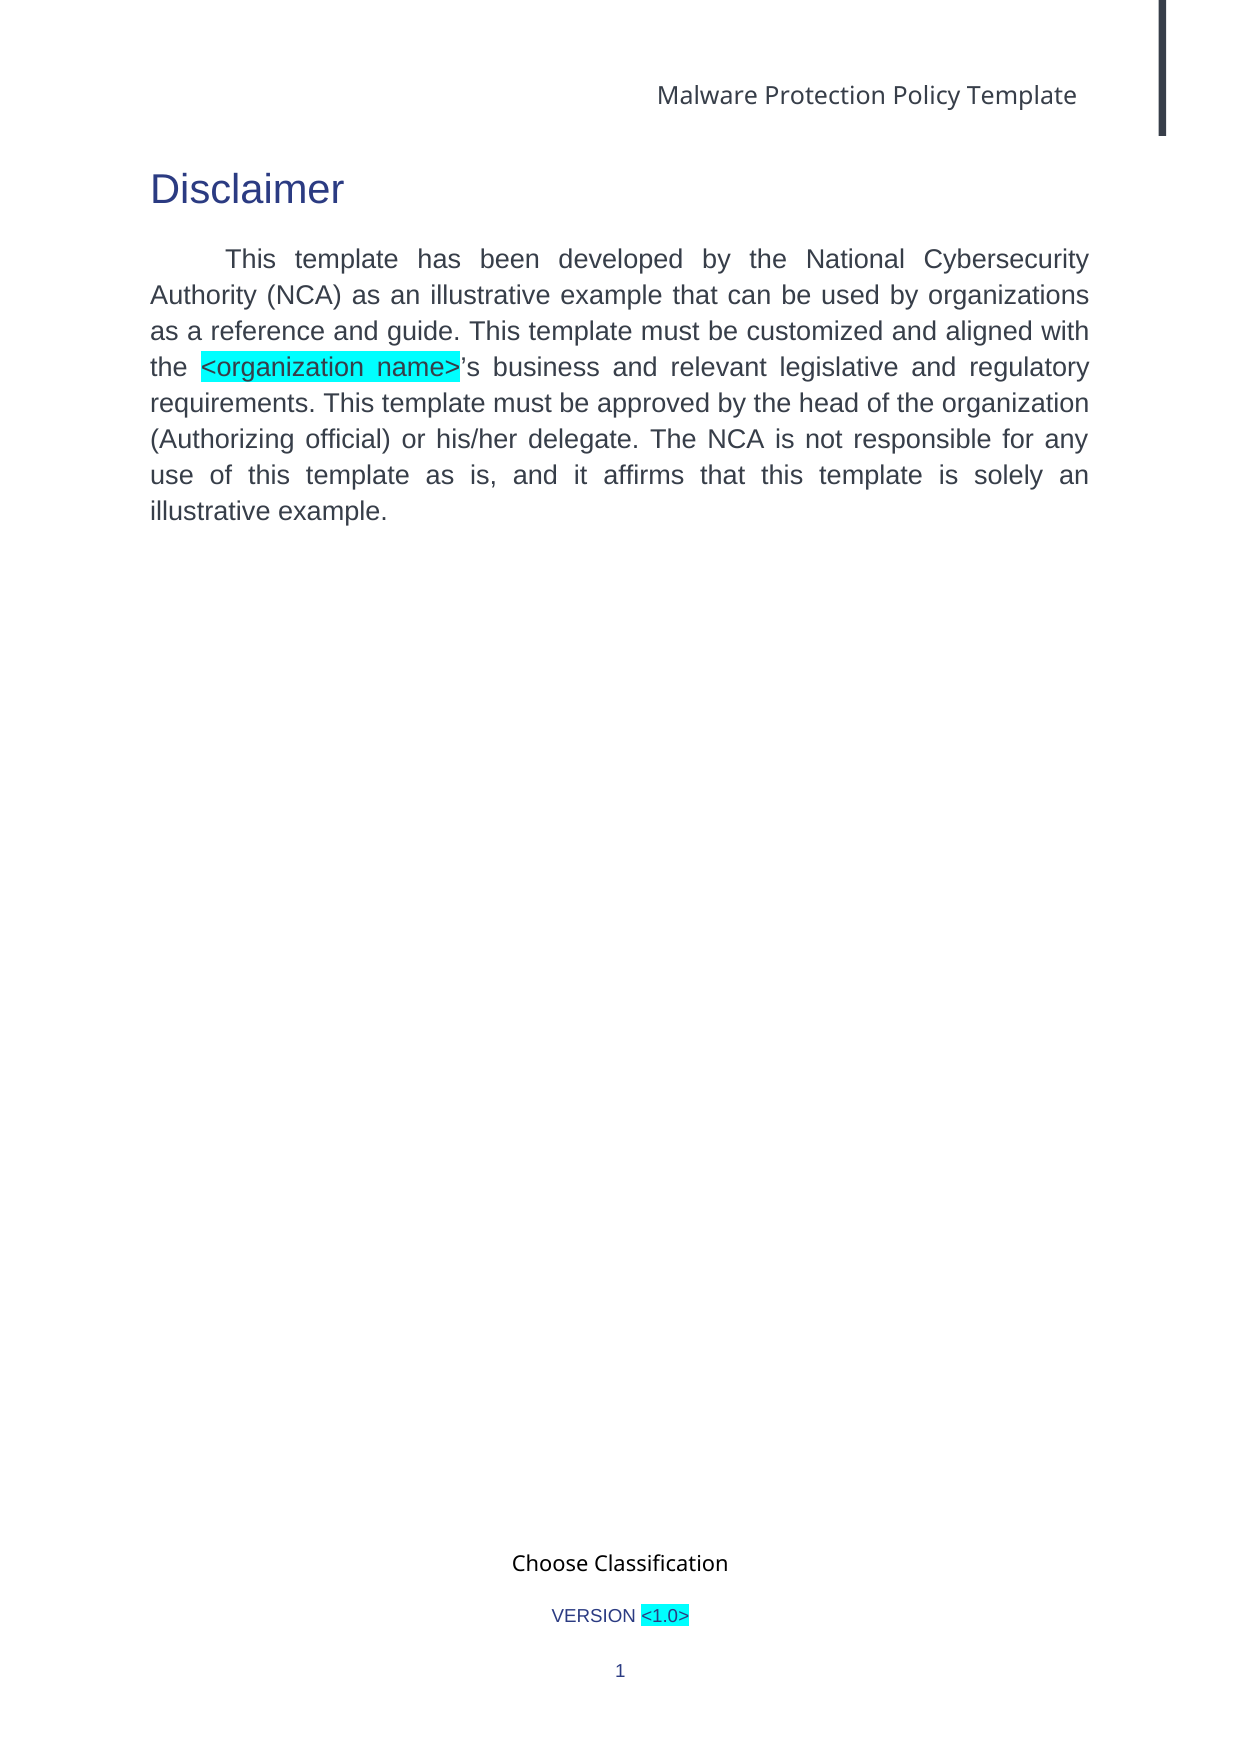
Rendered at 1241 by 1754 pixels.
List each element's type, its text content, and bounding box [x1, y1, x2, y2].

text Disclaimer [150, 165, 1090, 213]
text This template has been developed by the National Cybersecurity Authority (NCA) as an illustrative example that can be used by organizations as a reference and guide. This template must be customized and aligned with the <organization name>’s business and relevant legislative and regulatory requirements. This template must be approved by the head of the organization (Authorizing official) or his/her delegate. The NCA is not responsible for any use of this template as is, and it affirms that this template is solely an illustrative example. [150, 243, 1090, 526]
